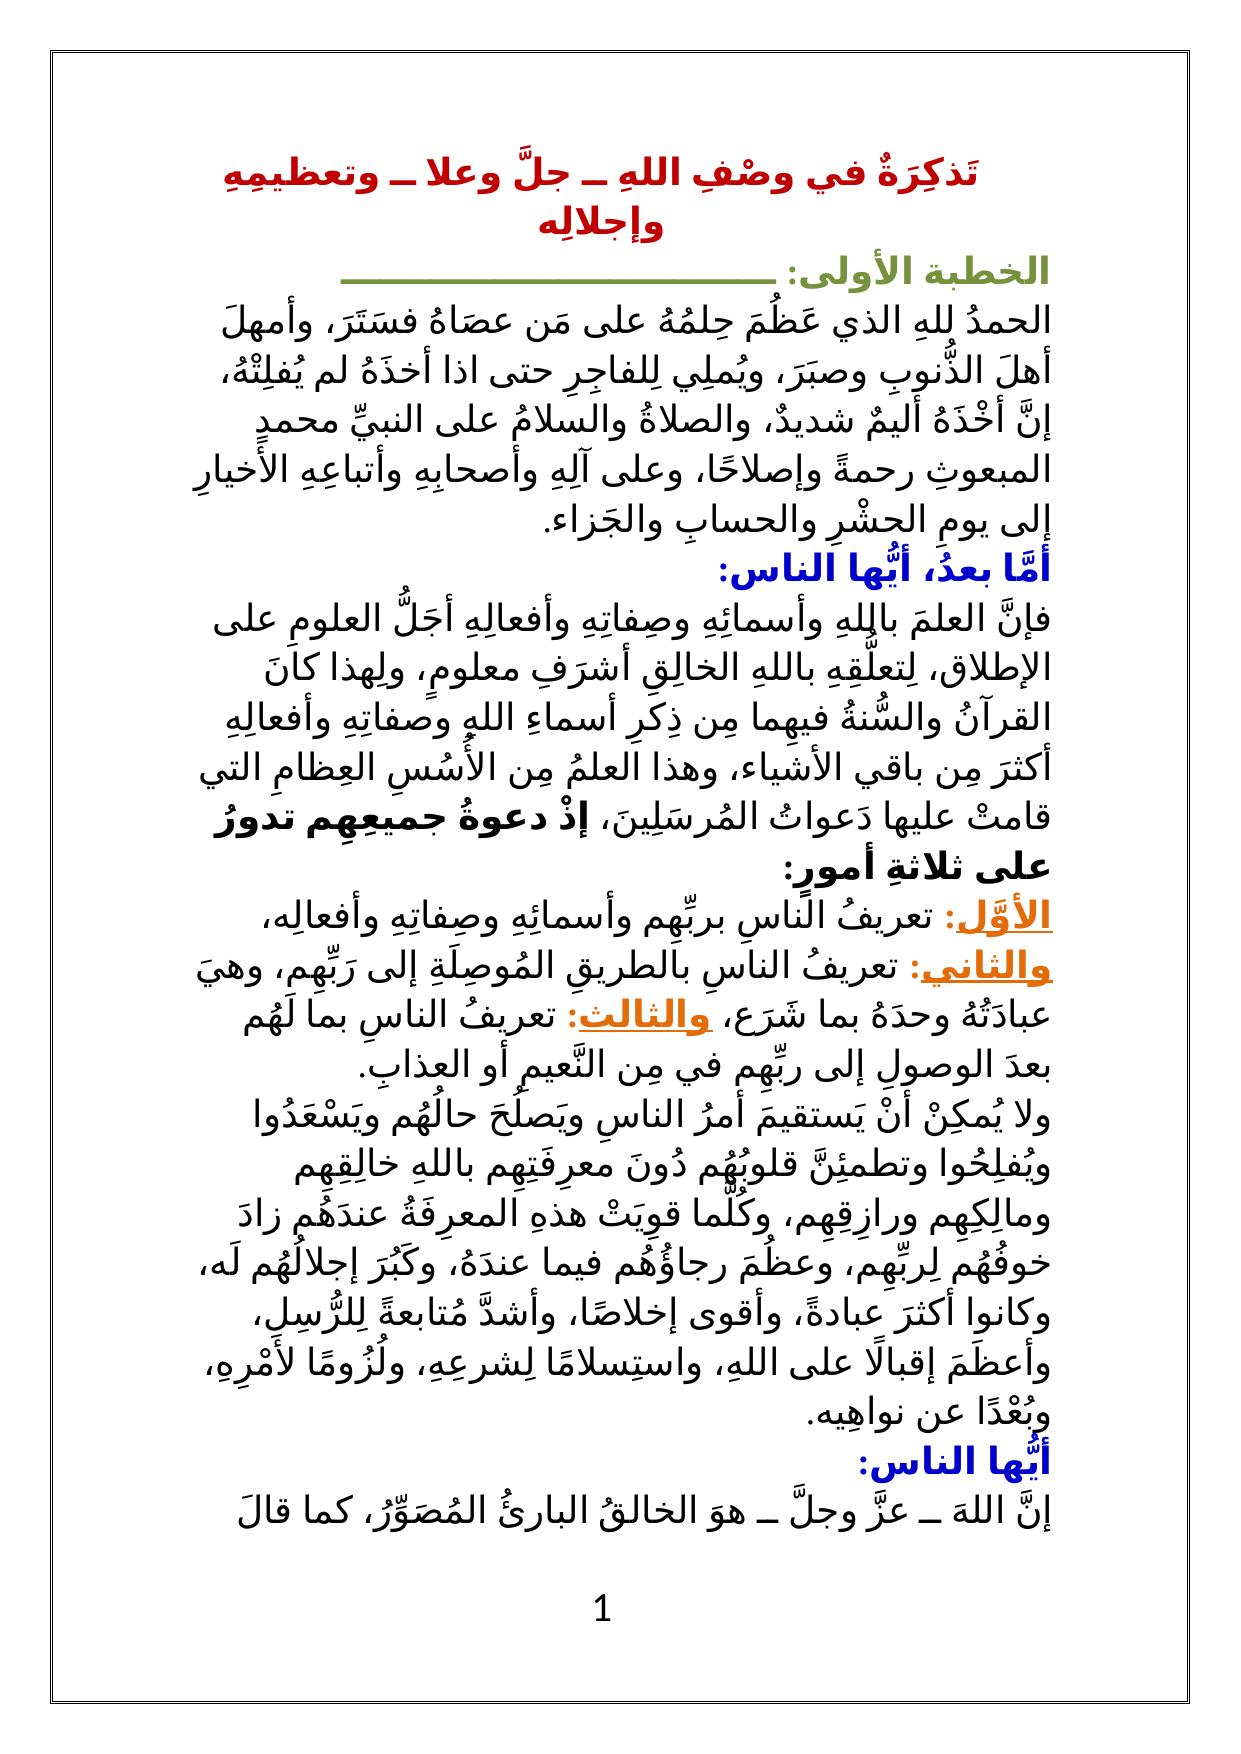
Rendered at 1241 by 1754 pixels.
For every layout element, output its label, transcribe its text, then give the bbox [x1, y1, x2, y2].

text الحمدُ للهِ الذي عَظُمَ حِلمُهُ على مَن عصَاهُ فسَتَرَ، وأمهلَ أهلَ الذُّنوبِ وصبَرَ، ويُملِي لِلفاجِرِ حتى اذا أخذَهُ لم يُفلِتْهُ، إنَّ أخْذَهُ أليمٌ شديدٌ، والصلاةُ والسلامُ على النبيِّ محمدٍ المبعوثِ رحمةً وإصلاحًا، وعلى آلِهِ وأصحابِهِ وأتباعِهِ الأخيارِ إلى يومِ الحشْرِ والحسابِ والجَزاء. [187, 299, 1053, 540]
text فإنَّ العلمَ باللهِ وأسمائِهِ وصِفاتِهِ وأفعالِهِ أجَلُّ العلومِ على الإطلاق، لِتعلُّقِهِ باللهِ الخالِقِ أشرَفِ معلومٍ، ولِهذا كانَ القرآنُ والسُّنةُ فيهِما مِن ذِكرِ أسماءِ اللهِ وصفاتِهِ وأفعالِهِ أكثرَ مِن باقي الأشياء، وهذا العلمُ مِن الأُسُسِ العِظامِ التي قامتْ عليها دَعواتُ المُرسَلِينَ، إذْ دعوةُ جميعِهِم تدورُ على ثلاثةِ أمورٍ: [187, 596, 1053, 887]
text الأوَّل: تعريفُ الناسِ بربِّهِم وأسمائِهِ وصِفاتِهِ وأفعالِه، والثاني: تعريفُ الناسِ بالطريقِ المُوصِلَةِ إلى رَبِّهِم، وهيَ عبادَتُهُ وحدَهُ بما شَرَع، والثالث: تعريفُ الناسِ بما لَهُم بعدَ الوصولِ إلى ربِّهِم في مِن النَّعيمِ أو العذابِ. [187, 894, 1053, 1086]
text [187, 1489, 1053, 1532]
text الخطبة الأولى: ــــــــــــــــــــــــــــــــــ [187, 249, 1053, 292]
text ولا يُمكِنْ أنْ يَستقيمَ أمرُ الناسِ ويَصلُحَ حالُهُم ويَسْعَدُوا ويُفلِحُوا وتطمئِنَّ قلوبُهُم دُونَ معرِفَتِهِم باللهِ خالِقِهِم ومالِكِهِم ورازِقِهِم، وكُلَّما قوِيَتْ هذهِ المعرِفَةُ عندَهُم زادَ خوفُهُم لِربِّهِم، وعظُمَ رجاؤُهُم فيما عندَهُ، وكَبُرَ إجلالُهُم لَه، وكانوا أكثرَ عبادةً، وأقوى إخلاصًا، وأشدَّ مُتابعةً لِلرُّسِلِ، وأعظَمَ إقبالًا على اللهِ، واستِسلامًا لِشرعِهِ، ولُزُومًا لأمْرِهِ، وبُعْدًا عن نواهِيه. [187, 1092, 1053, 1433]
text أمَّا بعدُ، أيُّها الناس: [187, 547, 1053, 590]
text أيُّها الناس: [187, 1439, 1053, 1482]
text تَذكِرَةٌ في وصْفِ اللهِ ــ جلَّ وعلا ــ وتعظيمِهِ وإجلالِه [187, 150, 1015, 243]
